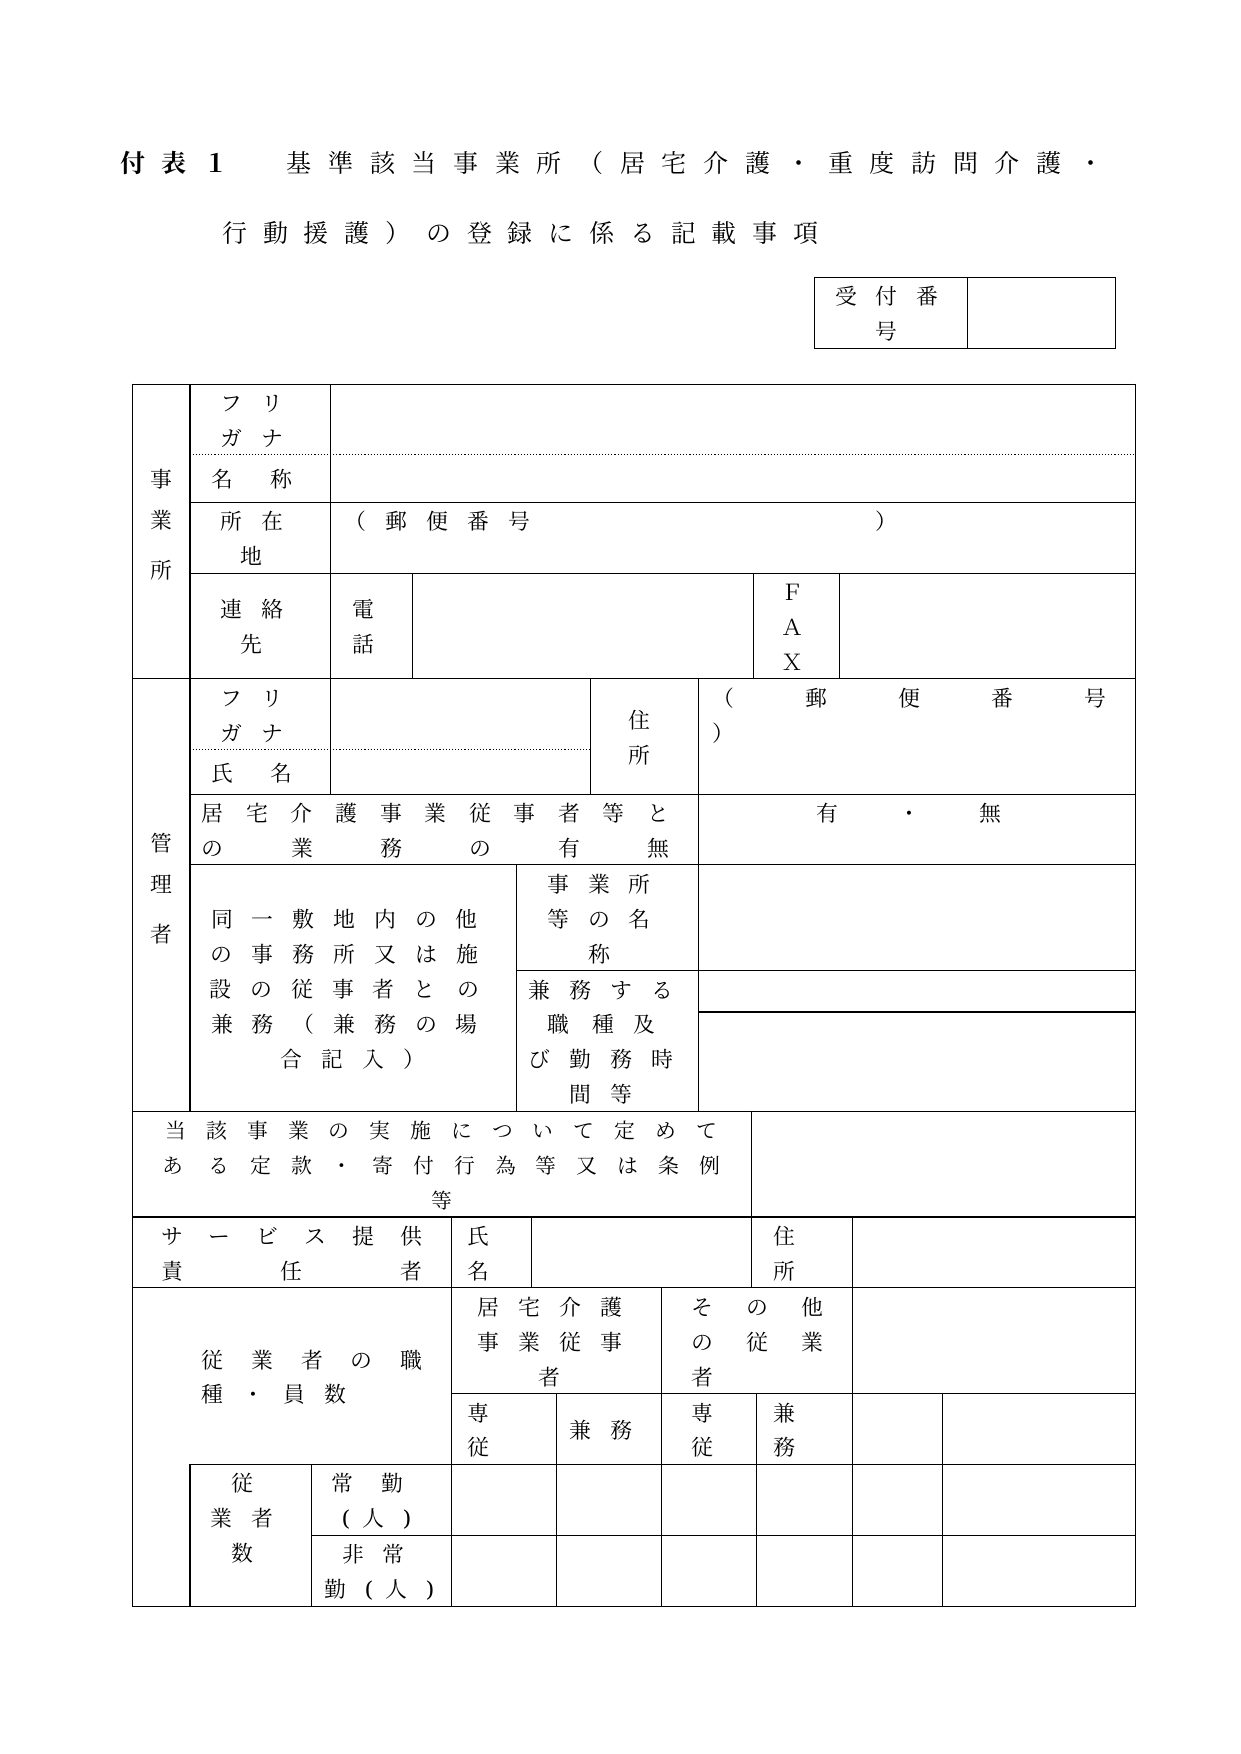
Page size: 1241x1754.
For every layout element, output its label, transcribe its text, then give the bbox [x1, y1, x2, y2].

table_cell フリガナ [191, 679, 330, 749]
text 付表１ 基準該当事業所（居宅介護・重度訪問介護・行動援護）の登録に係る記載事項 [120, 127, 1120, 266]
table_cell [943, 1536, 1135, 1606]
table_cell [413, 574, 753, 678]
table_cell 兼務 [757, 1394, 852, 1464]
table_header フリガナ [191, 385, 330, 454]
table_cell 非常勤(人) [312, 1536, 451, 1606]
table_cell [557, 1536, 661, 1606]
table_cell [557, 1465, 661, 1535]
table_cell （郵便番号 ） [331, 503, 1135, 572]
table_cell [853, 1394, 942, 1464]
table_cell [699, 1013, 1135, 1111]
table_cell 事業所等の名称 [517, 865, 698, 970]
table_header 受付番号 [815, 278, 967, 347]
table_header [968, 278, 1115, 347]
table_cell [943, 1465, 1135, 1535]
table_cell 従業者数 [191, 1465, 311, 1606]
table_cell サービス提供責任者 [133, 1218, 451, 1287]
table_cell ＦＡＸ [754, 574, 839, 678]
table_cell 管理者 [133, 679, 189, 1111]
table_cell 住所 [591, 679, 698, 793]
table_cell （郵便番号 ） [699, 679, 1135, 793]
table_cell 同一敷地内の他の事務所又は施設の従事者との兼務（兼務の場合記入） [191, 865, 516, 1111]
table_cell 兼務 [557, 1394, 661, 1464]
table_cell [662, 1465, 756, 1535]
table_cell [853, 1536, 942, 1606]
table_cell [853, 1218, 1135, 1287]
table_cell [452, 1465, 556, 1535]
table_cell [699, 971, 1135, 1011]
table_cell 氏名 [191, 749, 330, 793]
table_cell [840, 574, 1135, 678]
table_cell 居宅介護事業従事者等との業務の有無 [191, 795, 698, 864]
table_cell その他の従業者 [662, 1288, 852, 1393]
table_cell 電話 [331, 574, 412, 678]
table_cell [757, 1465, 852, 1535]
table_cell 有 ・ 無 [699, 795, 1135, 864]
table_cell [752, 1112, 1135, 1216]
table_cell [699, 865, 1135, 970]
table_cell 居宅介護事業従事者 [452, 1288, 661, 1393]
table_cell 連絡先 [191, 574, 330, 678]
table_cell 従業者の職種・員数 [190, 1288, 451, 1464]
table_cell [853, 1465, 942, 1535]
table_header 事業所 [133, 385, 189, 678]
table_cell [133, 1288, 190, 1606]
table_cell 専従 [662, 1394, 756, 1464]
table_cell [757, 1536, 852, 1606]
table_cell 当該事業の実施について定めてある定款・寄付行為等又は条例等 [133, 1112, 751, 1216]
table_cell [943, 1394, 1135, 1464]
table_cell 氏名 [452, 1218, 531, 1287]
table_cell [532, 1218, 751, 1287]
table_cell 住所 [752, 1218, 852, 1287]
table_cell 兼務する職種及び勤務時間等 [517, 971, 698, 1111]
table_cell [853, 1288, 1135, 1393]
table_cell [452, 1536, 556, 1606]
table_cell [331, 454, 1135, 502]
table_cell 専従 [452, 1394, 556, 1464]
table_cell [331, 749, 590, 793]
table_cell [662, 1536, 756, 1606]
table_cell 所在地 [191, 503, 330, 572]
table_header [331, 385, 1135, 454]
table_cell [331, 679, 590, 749]
table_cell 名称 [191, 454, 330, 502]
table_cell 常勤(人) [312, 1465, 451, 1535]
